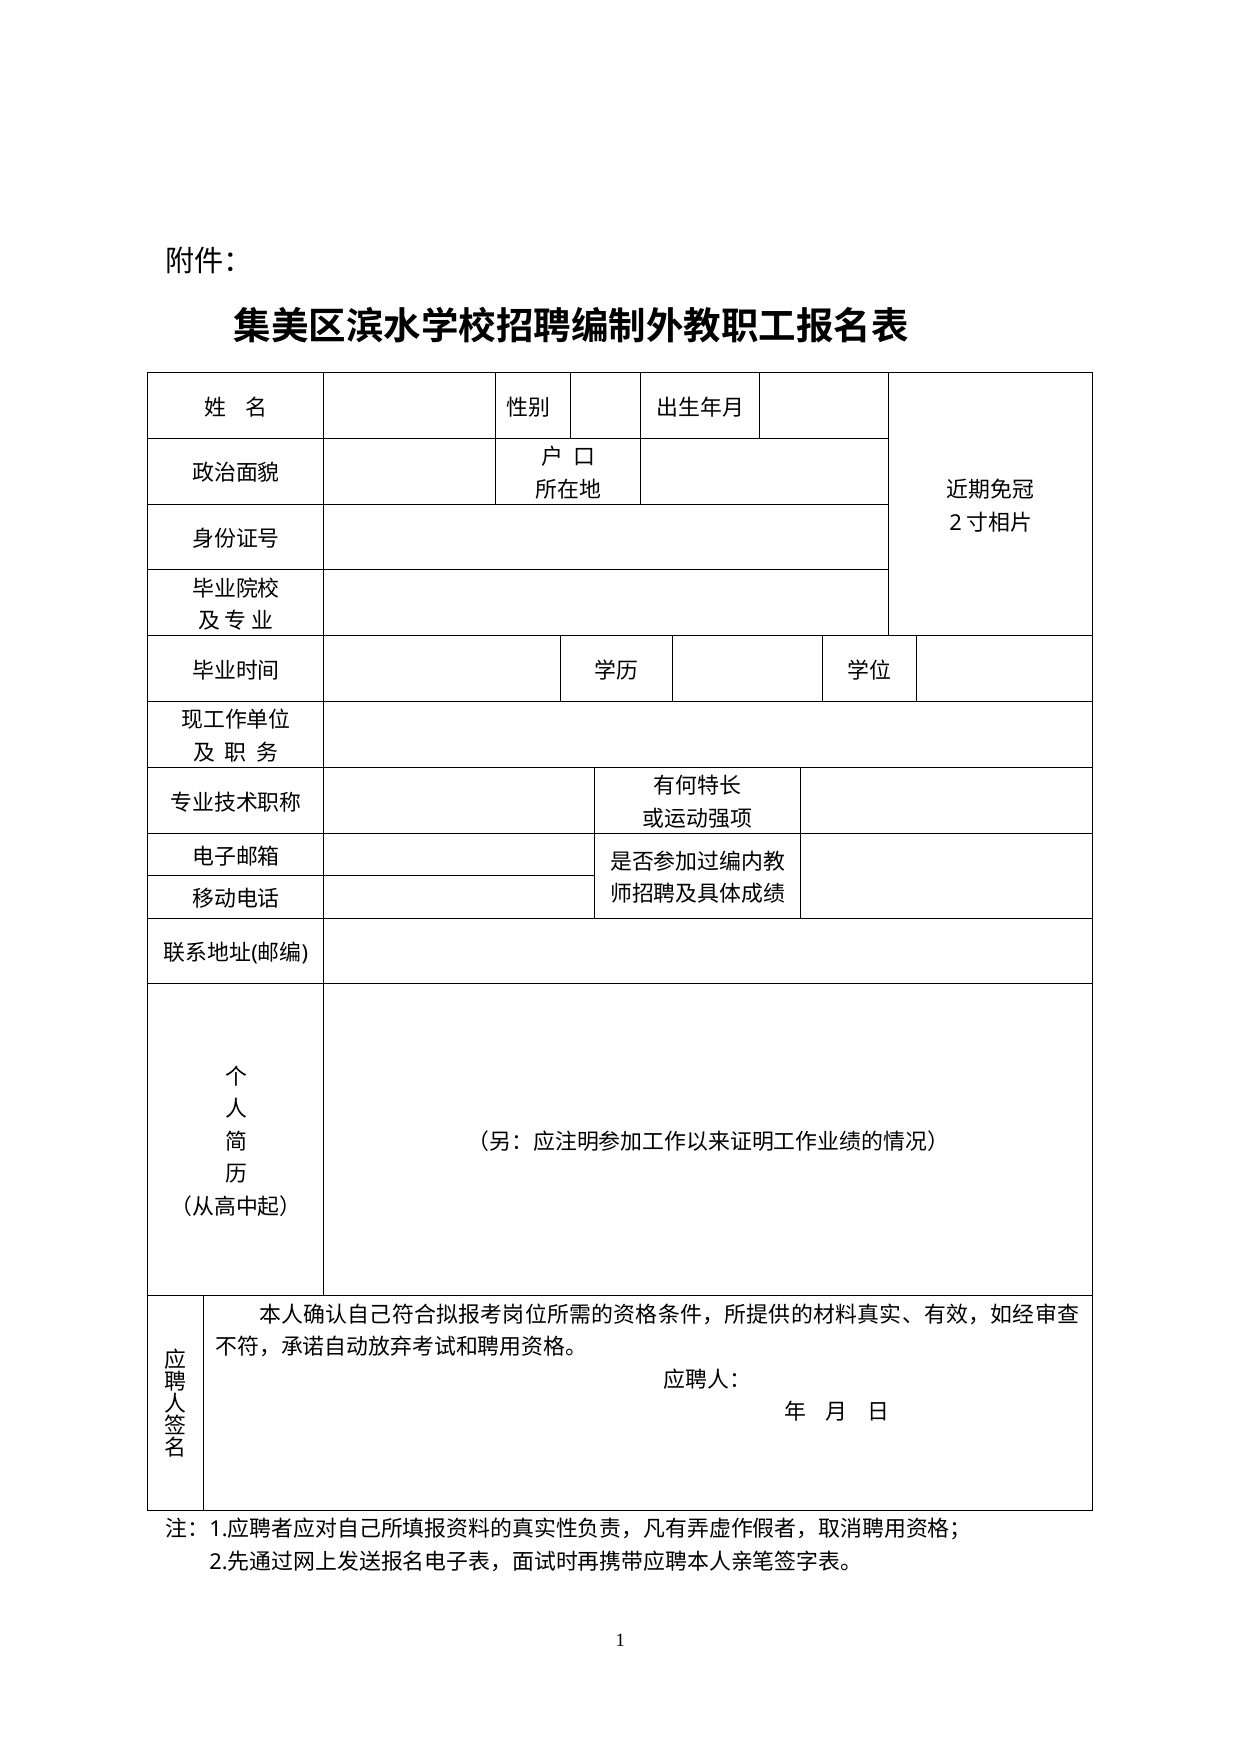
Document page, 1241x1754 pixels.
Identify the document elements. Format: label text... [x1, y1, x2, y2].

table_header 性别 [496, 373, 570, 438]
table_cell 有何特长 或运动强项 [595, 768, 800, 833]
table_cell [324, 876, 594, 917]
table_cell [673, 636, 822, 701]
table_cell [801, 768, 1092, 833]
table_cell 户 口 所在地 [496, 439, 640, 504]
table_header 姓 名 [148, 373, 323, 438]
text 注：1.应聘者应对自己所填报资料的真实性负责，凡有弄虚作假者，取消聘用资格； [165, 1511, 1075, 1543]
table_cell [917, 636, 1092, 701]
table_cell 身份证号 [148, 505, 323, 569]
table_cell [324, 834, 594, 875]
table_cell 学历 [561, 636, 672, 701]
table_cell 专业技术职称 [148, 768, 323, 833]
table_header 近期免冠 2寸相片 [889, 373, 1092, 635]
table_cell [324, 570, 888, 635]
table_cell [324, 439, 495, 504]
table_cell 应聘人签名 [148, 1296, 203, 1510]
table_cell 是否参加过编内教师招聘及具体成绩 [595, 834, 800, 917]
table_cell [324, 919, 1092, 983]
table_header [571, 373, 640, 438]
table_cell [324, 702, 1092, 767]
table_cell 本人确认自己符合拟报考岗位所需的资格条件，所提供的材料真实、有效，如经审查不符，承诺自动放弃考试和聘用资格。 应聘人： 年 月 日 [204, 1296, 1092, 1510]
table_header [324, 373, 495, 438]
table_cell 政治面貌 [148, 439, 323, 504]
table_cell （另：应注明参加工作以来证明工作业绩的情况） [324, 984, 1092, 1295]
table_header [760, 373, 888, 438]
table_cell 个 人 简 历 （从高中起） [148, 984, 323, 1295]
text 附件： [165, 226, 1075, 291]
table_header 出生年月 [641, 373, 759, 438]
table_cell 电子邮箱 [148, 834, 323, 875]
table_cell [324, 768, 594, 833]
table_cell 学位 [823, 636, 916, 701]
table_cell 毕业院校 及 专 业 [148, 570, 323, 635]
text 集美区滨水学校招聘编制外教职工报名表 [165, 291, 1075, 356]
table_cell [324, 636, 560, 701]
table_cell [324, 505, 888, 569]
table_cell [801, 834, 1092, 917]
table_cell 移动电话 [148, 876, 323, 917]
table_cell [641, 439, 888, 504]
table_cell 联系地址(邮编) [148, 919, 323, 983]
text 2.先通过网上发送报名电子表，面试时再携带应聘本人亲笔签字表。 [165, 1543, 1075, 1576]
table_cell 毕业时间 [148, 636, 323, 701]
table_cell 现工作单位 及 职 务 [148, 702, 323, 767]
